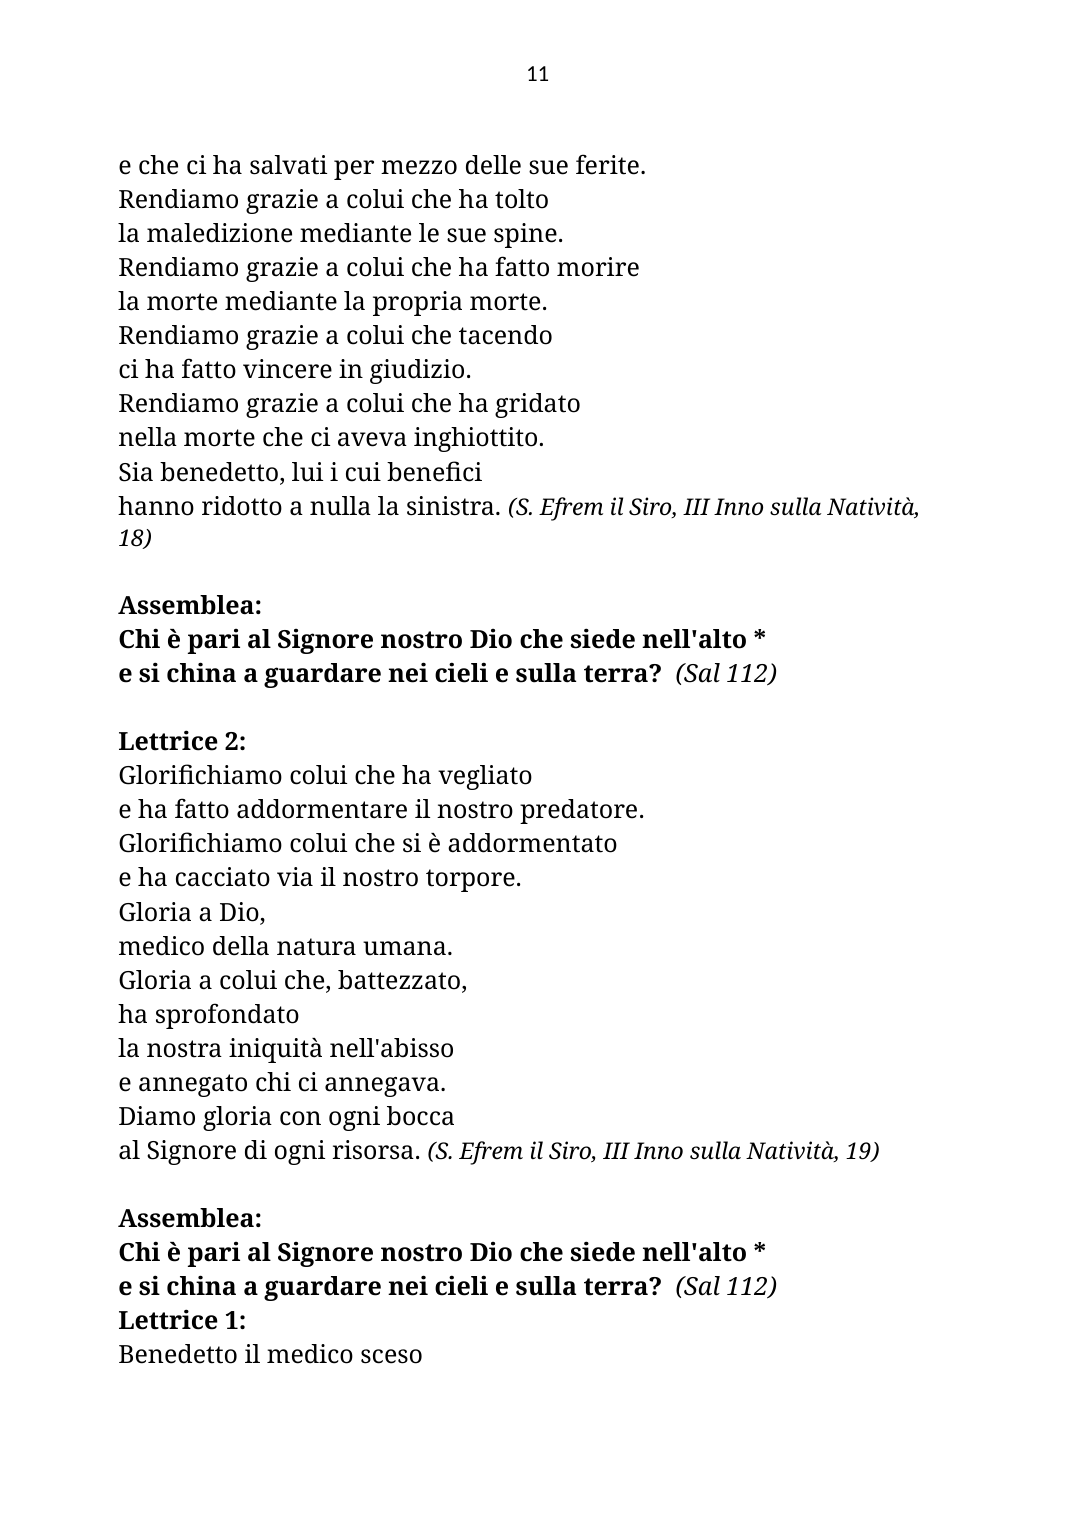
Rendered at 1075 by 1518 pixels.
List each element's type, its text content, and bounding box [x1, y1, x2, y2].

text Chi è pari al Signore nostro Dio che siede nell'alto * e si china a guardare nei cieli e sulla terra? (Sal 112) [118, 1235, 957, 1303]
text ha sprofondato [118, 996, 957, 1030]
text Diamo gloria con ogni bocca [118, 1098, 957, 1133]
text Assemblea: [118, 1201, 957, 1235]
text al Signore di ogni risorsa. (S. Efrem il Siro, III Inno sulla Natività, 19) [118, 1133, 957, 1167]
text e ha cacciato via il nostro torpore. [118, 860, 957, 894]
text Rendiamo grazie a colui che ha fatto morire [118, 250, 957, 284]
text ci ha fatto vincere in giudizio. [118, 352, 957, 386]
text Sia benedetto, lui i cui benefici [118, 454, 957, 488]
text la maledizione mediante le sue spine. [118, 216, 957, 250]
text Lettrice 2: [118, 724, 957, 758]
text Rendiamo grazie a colui che tacendo [118, 318, 957, 352]
text Gloria a colui che, battezzato, [118, 962, 957, 996]
text Rendiamo grazie a colui che ha gridato [118, 386, 957, 420]
text Chi è pari al Signore nostro Dio che siede nell'alto * e si china a guardare nei cieli e sulla terra? (Sal 112) [118, 622, 957, 690]
text e annegato chi ci annegava. [118, 1064, 957, 1098]
text Lettrice 1: [118, 1303, 957, 1337]
text e che ci ha salvati per mezzo delle sue ferite. [118, 148, 957, 182]
text Glorifichiamo colui che ha vegliato [118, 758, 957, 792]
text hanno ridotto a nulla la sinistra. (S. Efrem il Siro, III Inno sulla Natività, 18) [118, 488, 957, 553]
text la nostra iniquità nell'abisso [118, 1030, 957, 1064]
text Glorifichiamo colui che si è addormentato [118, 826, 957, 860]
text Benedetto il medico sceso [118, 1337, 957, 1371]
text medico della natura umana. [118, 928, 957, 962]
text Assemblea: [118, 588, 957, 622]
text e ha fatto addormentare il nostro predatore. [118, 792, 957, 826]
text Gloria a Dio, [118, 894, 957, 928]
text nella morte che ci aveva inghiottito. [118, 420, 957, 454]
text Rendiamo grazie a colui che ha tolto [118, 182, 957, 216]
text la morte mediante la propria morte. [118, 284, 957, 318]
